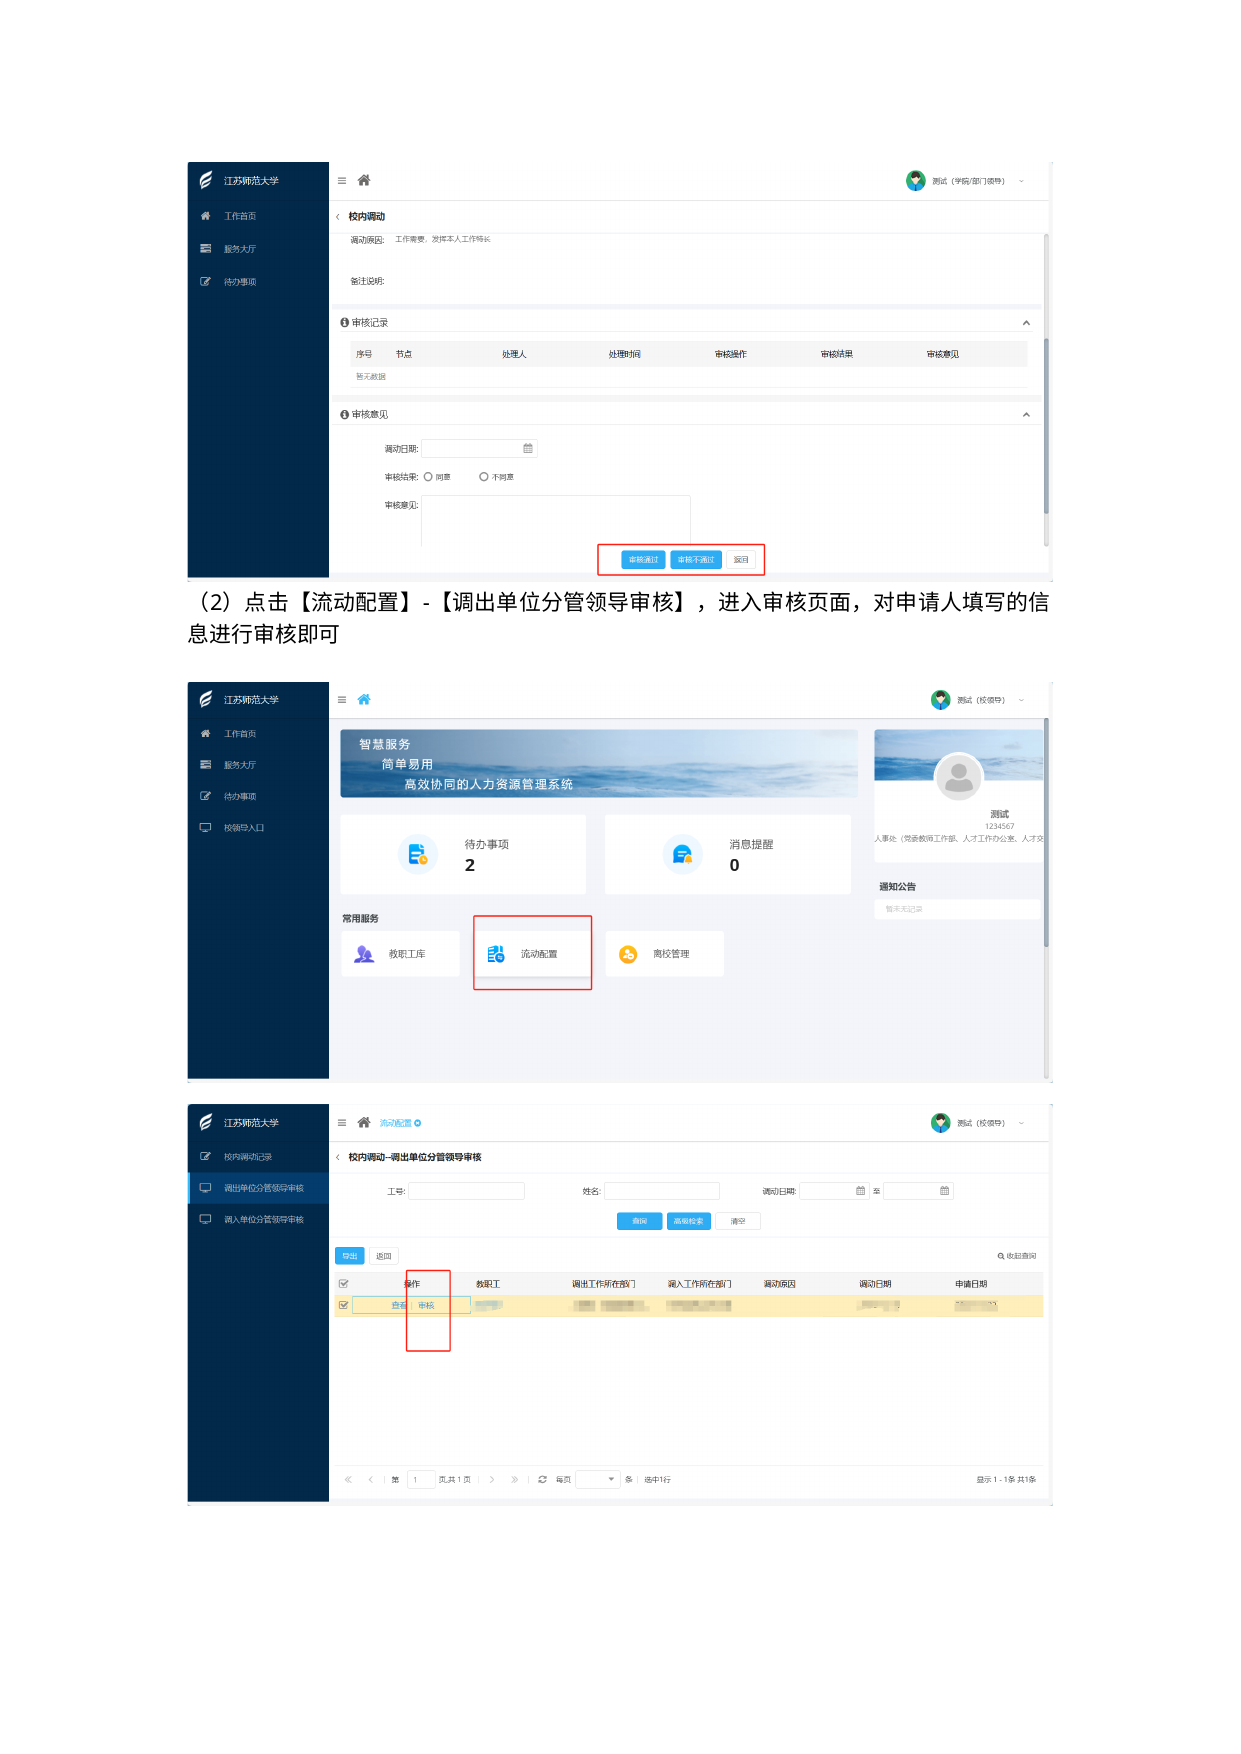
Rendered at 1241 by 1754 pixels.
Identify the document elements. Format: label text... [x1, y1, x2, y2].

text （2）点击【流动配置】-【调出单位分管领导审核】，进入审核页面，对申请人填写的信息进行审核即可 [187, 584, 1053, 649]
picture [187, 1104, 1053, 1506]
picture [187, 682, 1053, 1083]
picture [187, 162, 1053, 582]
